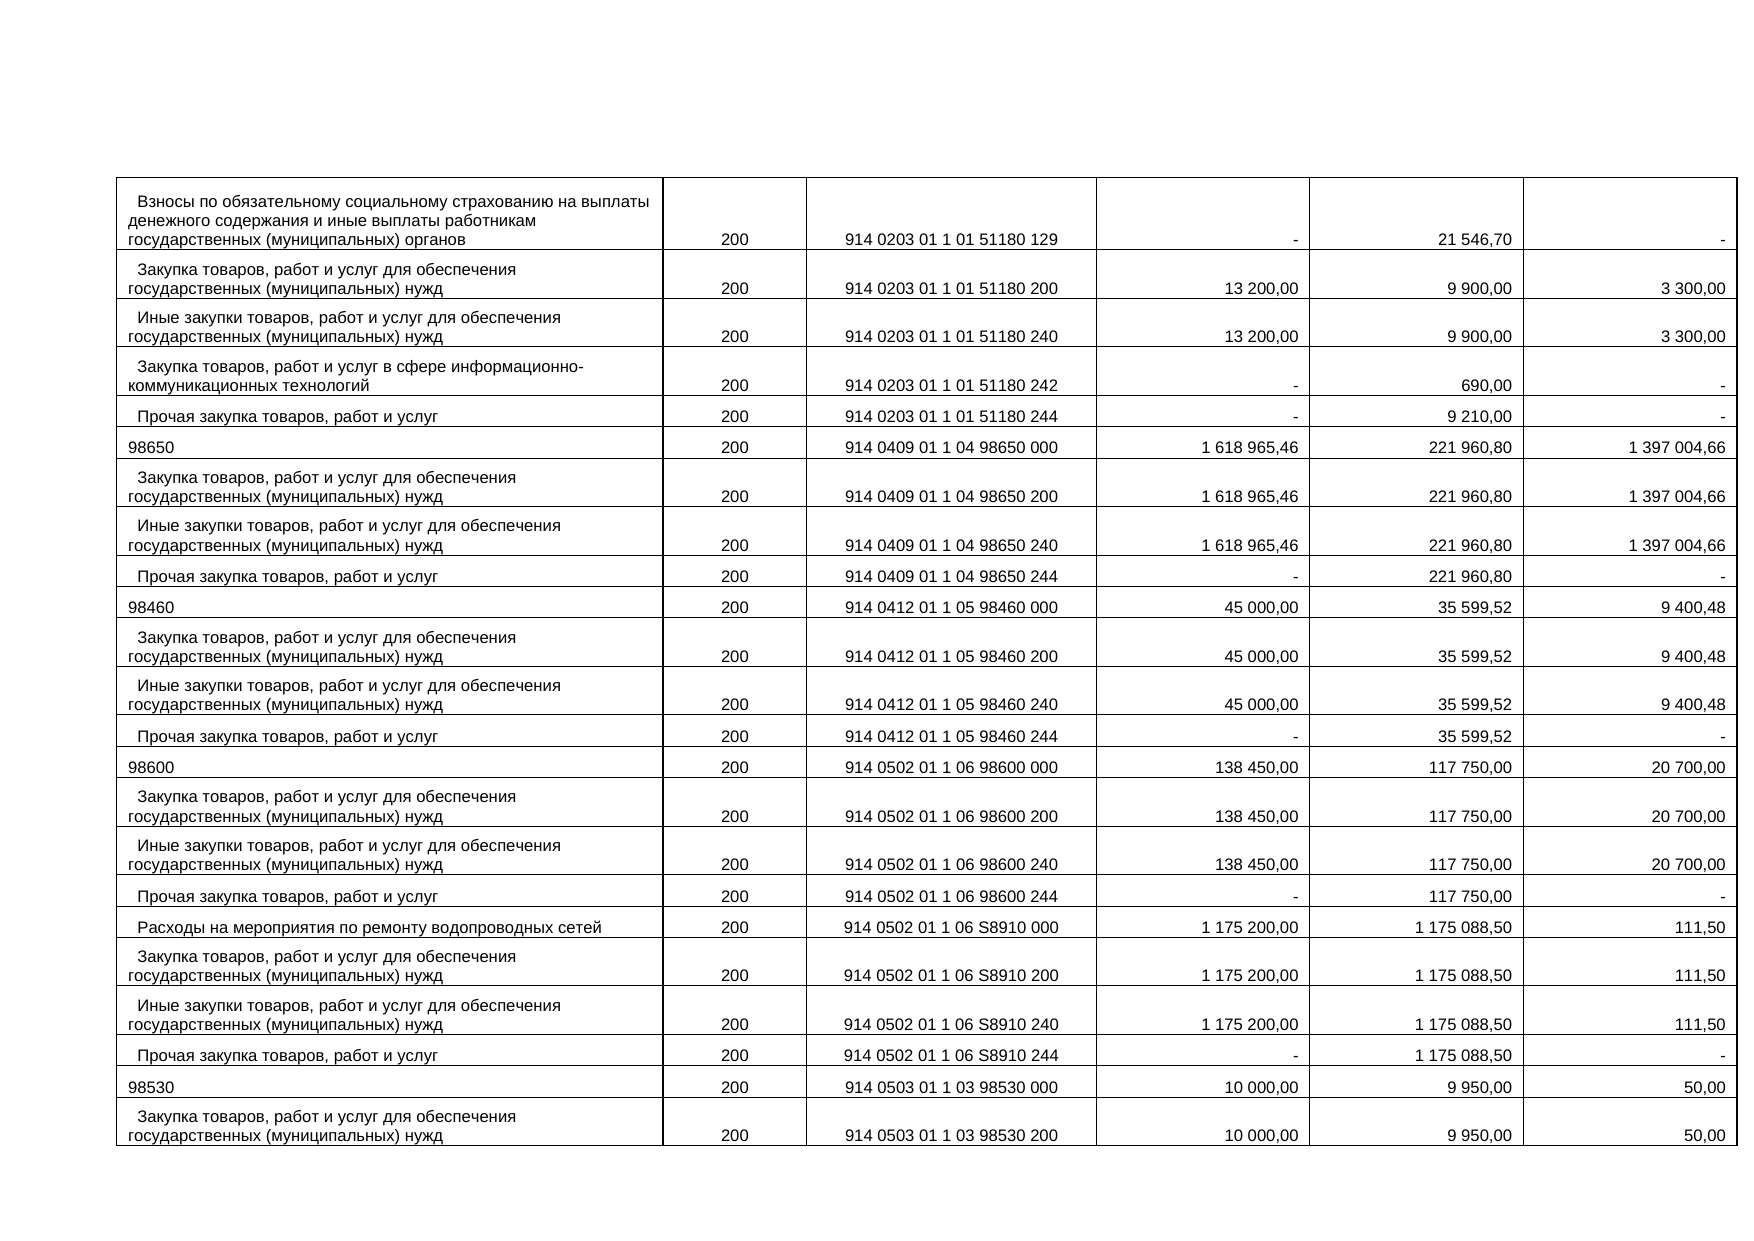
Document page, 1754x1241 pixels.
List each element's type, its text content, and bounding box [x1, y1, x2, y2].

table_cell 914 0409 01 1 04 98650 200 [807, 459, 1096, 506]
table_cell 914 0502 01 1 06 98600 244 [807, 875, 1096, 906]
table_cell 914 0412 01 1 05 98460 244 [807, 715, 1096, 746]
table_cell 13 200,00 [1097, 299, 1309, 346]
table_cell 35 599,52 [1310, 715, 1523, 746]
table_cell 200 [664, 396, 806, 426]
table_cell 117 750,00 [1310, 827, 1523, 874]
table_cell Закупка товаров, работ и услуг для обеспечения государственных (муниципальных) нужд [117, 938, 662, 985]
table_cell - [1524, 347, 1736, 395]
table_cell - [1524, 715, 1736, 746]
table_cell 138 450,00 [1097, 778, 1309, 826]
table_cell 9 950,00 [1310, 1098, 1523, 1145]
table_cell 200 [664, 459, 806, 506]
table_cell 200 [664, 587, 806, 617]
table_cell - [1097, 715, 1309, 746]
table_cell 9 400,48 [1524, 618, 1736, 666]
table_cell 914 0503 01 1 03 98530 000 [807, 1066, 1096, 1097]
table_cell 200 [664, 875, 806, 906]
table_cell 20 700,00 [1524, 778, 1736, 826]
table_cell 200 [664, 747, 806, 777]
table_cell 1 175 200,00 [1097, 986, 1309, 1034]
table_cell Закупка товаров, работ и услуг для обеспечения государственных (муниципальных) нужд [117, 1098, 662, 1145]
table_cell 111,50 [1524, 938, 1736, 985]
table_cell Расходы на мероприятия по ремонту водопроводных сетей [117, 907, 662, 937]
table_cell Закупка товаров, работ и услуг для обеспечения государственных (муниципальных) нужд [117, 459, 662, 506]
table_cell 45 000,00 [1097, 618, 1309, 666]
table_cell 21 546,70 [1310, 178, 1523, 249]
table_cell - [1097, 178, 1309, 249]
table_cell 200 [664, 347, 806, 395]
table_cell 138 450,00 [1097, 747, 1309, 777]
table_cell 914 0412 01 1 05 98460 000 [807, 587, 1096, 617]
table_cell 35 599,52 [1310, 667, 1523, 714]
table_cell 98530 [117, 1066, 662, 1097]
table_cell 1 397 004,66 [1524, 459, 1736, 506]
table_cell Прочая закупка товаров, работ и услуг [117, 1035, 662, 1065]
table_cell 914 0502 01 1 06 S8910 000 [807, 907, 1096, 937]
table_cell 35 599,52 [1310, 618, 1523, 666]
table_cell 35 599,52 [1310, 587, 1523, 617]
table_cell 914 0412 01 1 05 98460 240 [807, 667, 1096, 714]
table_cell 9 400,48 [1524, 587, 1736, 617]
table_cell 9 900,00 [1310, 299, 1523, 346]
table_cell Иные закупки товаров, работ и услуг для обеспечения государственных (муниципальных) нужд [117, 667, 662, 714]
table_cell 1 175 088,50 [1310, 907, 1523, 937]
table_cell Закупка товаров, работ и услуг для обеспечения государственных (муниципальных) нужд [117, 778, 662, 826]
table_cell 200 [664, 1098, 806, 1145]
table_cell 914 0502 01 1 06 S8910 200 [807, 938, 1096, 985]
table_cell 200 [664, 1035, 806, 1065]
table_cell 200 [664, 299, 806, 346]
table_cell 914 0203 01 1 01 51180 129 [807, 178, 1096, 249]
table_cell 200 [664, 907, 806, 937]
table_cell - [1097, 1035, 1309, 1065]
table_cell 914 0502 01 1 06 98600 240 [807, 827, 1096, 874]
table_cell 914 0203 01 1 01 51180 244 [807, 396, 1096, 426]
table_cell Закупка товаров, работ и услуг для обеспечения государственных (муниципальных) нужд [117, 618, 662, 666]
table_cell 200 [664, 427, 806, 457]
table_cell 138 450,00 [1097, 827, 1309, 874]
table_cell 200 [664, 556, 806, 586]
table_cell 200 [664, 938, 806, 985]
table_cell 1 175 088,50 [1310, 986, 1523, 1034]
table_cell 9 950,00 [1310, 1066, 1523, 1097]
table_cell 200 [664, 250, 806, 298]
table_cell 914 0203 01 1 01 51180 200 [807, 250, 1096, 298]
table_cell 914 0409 01 1 04 98650 000 [807, 427, 1096, 457]
table_cell 1 175 200,00 [1097, 907, 1309, 937]
table_cell 914 0409 01 1 04 98650 244 [807, 556, 1096, 586]
table_cell Прочая закупка товаров, работ и услуг [117, 556, 662, 586]
table_cell - [1097, 556, 1309, 586]
table_cell 10 000,00 [1097, 1066, 1309, 1097]
table_cell Взносы по обязательному социальному страхованию на выплаты денежного содержания и иные выплаты работникам государственных (муниципальных) органов [117, 178, 662, 249]
table_cell 9 400,48 [1524, 667, 1736, 714]
table_cell Закупка товаров, работ и услуг в сфере информационно-коммуникационных технологий [117, 347, 662, 395]
table_cell 50,00 [1524, 1098, 1736, 1145]
table_cell 1 175 088,50 [1310, 1035, 1523, 1065]
table_cell 98600 [117, 747, 662, 777]
table_cell 117 750,00 [1310, 778, 1523, 826]
table_cell 1 618 965,46 [1097, 507, 1309, 554]
table_cell Иные закупки товаров, работ и услуг для обеспечения государственных (муниципальных) нужд [117, 827, 662, 874]
table_cell 221 960,80 [1310, 507, 1523, 554]
table_cell - [1097, 875, 1309, 906]
table_cell 98460 [117, 587, 662, 617]
table_cell 10 000,00 [1097, 1098, 1309, 1145]
table_cell 914 0502 01 1 06 S8910 244 [807, 1035, 1096, 1065]
table_cell 200 [664, 178, 806, 249]
table_cell Иные закупки товаров, работ и услуг для обеспечения государственных (муниципальных) нужд [117, 507, 662, 554]
table_cell 221 960,80 [1310, 427, 1523, 457]
table_cell 1 618 965,46 [1097, 427, 1309, 457]
table_cell 20 700,00 [1524, 827, 1736, 874]
table_cell Закупка товаров, работ и услуг для обеспечения государственных (муниципальных) нужд [117, 250, 662, 298]
table_cell 221 960,80 [1310, 459, 1523, 506]
table_cell 914 0502 01 1 06 98600 000 [807, 747, 1096, 777]
table_cell 690,00 [1310, 347, 1523, 395]
table_cell Прочая закупка товаров, работ и услуг [117, 396, 662, 426]
table_cell 3 300,00 [1524, 299, 1736, 346]
table_cell - [1524, 1035, 1736, 1065]
table_cell 1 175 088,50 [1310, 938, 1523, 985]
table_cell 50,00 [1524, 1066, 1736, 1097]
table_cell 200 [664, 827, 806, 874]
table_cell Прочая закупка товаров, работ и услуг [117, 715, 662, 746]
table_cell - [1524, 178, 1736, 249]
table_cell 914 0412 01 1 05 98460 200 [807, 618, 1096, 666]
table_cell 914 0409 01 1 04 98650 240 [807, 507, 1096, 554]
table_cell 111,50 [1524, 986, 1736, 1034]
table_cell 9 900,00 [1310, 250, 1523, 298]
table_cell 117 750,00 [1310, 875, 1523, 906]
table_cell 1 397 004,66 [1524, 507, 1736, 554]
table_cell - [1097, 396, 1309, 426]
table_cell Иные закупки товаров, работ и услуг для обеспечения государственных (муниципальных) нужд [117, 299, 662, 346]
table_cell 221 960,80 [1310, 556, 1523, 586]
table_cell 914 0503 01 1 03 98530 200 [807, 1098, 1096, 1145]
table_cell 45 000,00 [1097, 587, 1309, 617]
table_cell 200 [664, 618, 806, 666]
table_cell 200 [664, 1066, 806, 1097]
table_cell 13 200,00 [1097, 250, 1309, 298]
table_cell 111,50 [1524, 907, 1736, 937]
table_cell 3 300,00 [1524, 250, 1736, 298]
table_cell 117 750,00 [1310, 747, 1523, 777]
table_cell 200 [664, 715, 806, 746]
table_cell Прочая закупка товаров, работ и услуг [117, 875, 662, 906]
table_cell 98650 [117, 427, 662, 457]
table_cell 200 [664, 667, 806, 714]
table_cell 9 210,00 [1310, 396, 1523, 426]
table_cell 1 397 004,66 [1524, 427, 1736, 457]
table_cell 914 0203 01 1 01 51180 242 [807, 347, 1096, 395]
table_cell 1 618 965,46 [1097, 459, 1309, 506]
table_cell 914 0502 01 1 06 98600 200 [807, 778, 1096, 826]
table_cell Иные закупки товаров, работ и услуг для обеспечения государственных (муниципальных) нужд [117, 986, 662, 1034]
table_cell - [1097, 347, 1309, 395]
table_cell 914 0203 01 1 01 51180 240 [807, 299, 1096, 346]
table_cell 914 0502 01 1 06 S8910 240 [807, 986, 1096, 1034]
table_cell - [1524, 396, 1736, 426]
table_cell 200 [664, 778, 806, 826]
table_cell 45 000,00 [1097, 667, 1309, 714]
table_cell 1 175 200,00 [1097, 938, 1309, 985]
table_cell 200 [664, 507, 806, 554]
table_cell - [1524, 556, 1736, 586]
table_cell - [1524, 875, 1736, 906]
table_cell 200 [664, 986, 806, 1034]
table_cell 20 700,00 [1524, 747, 1736, 777]
